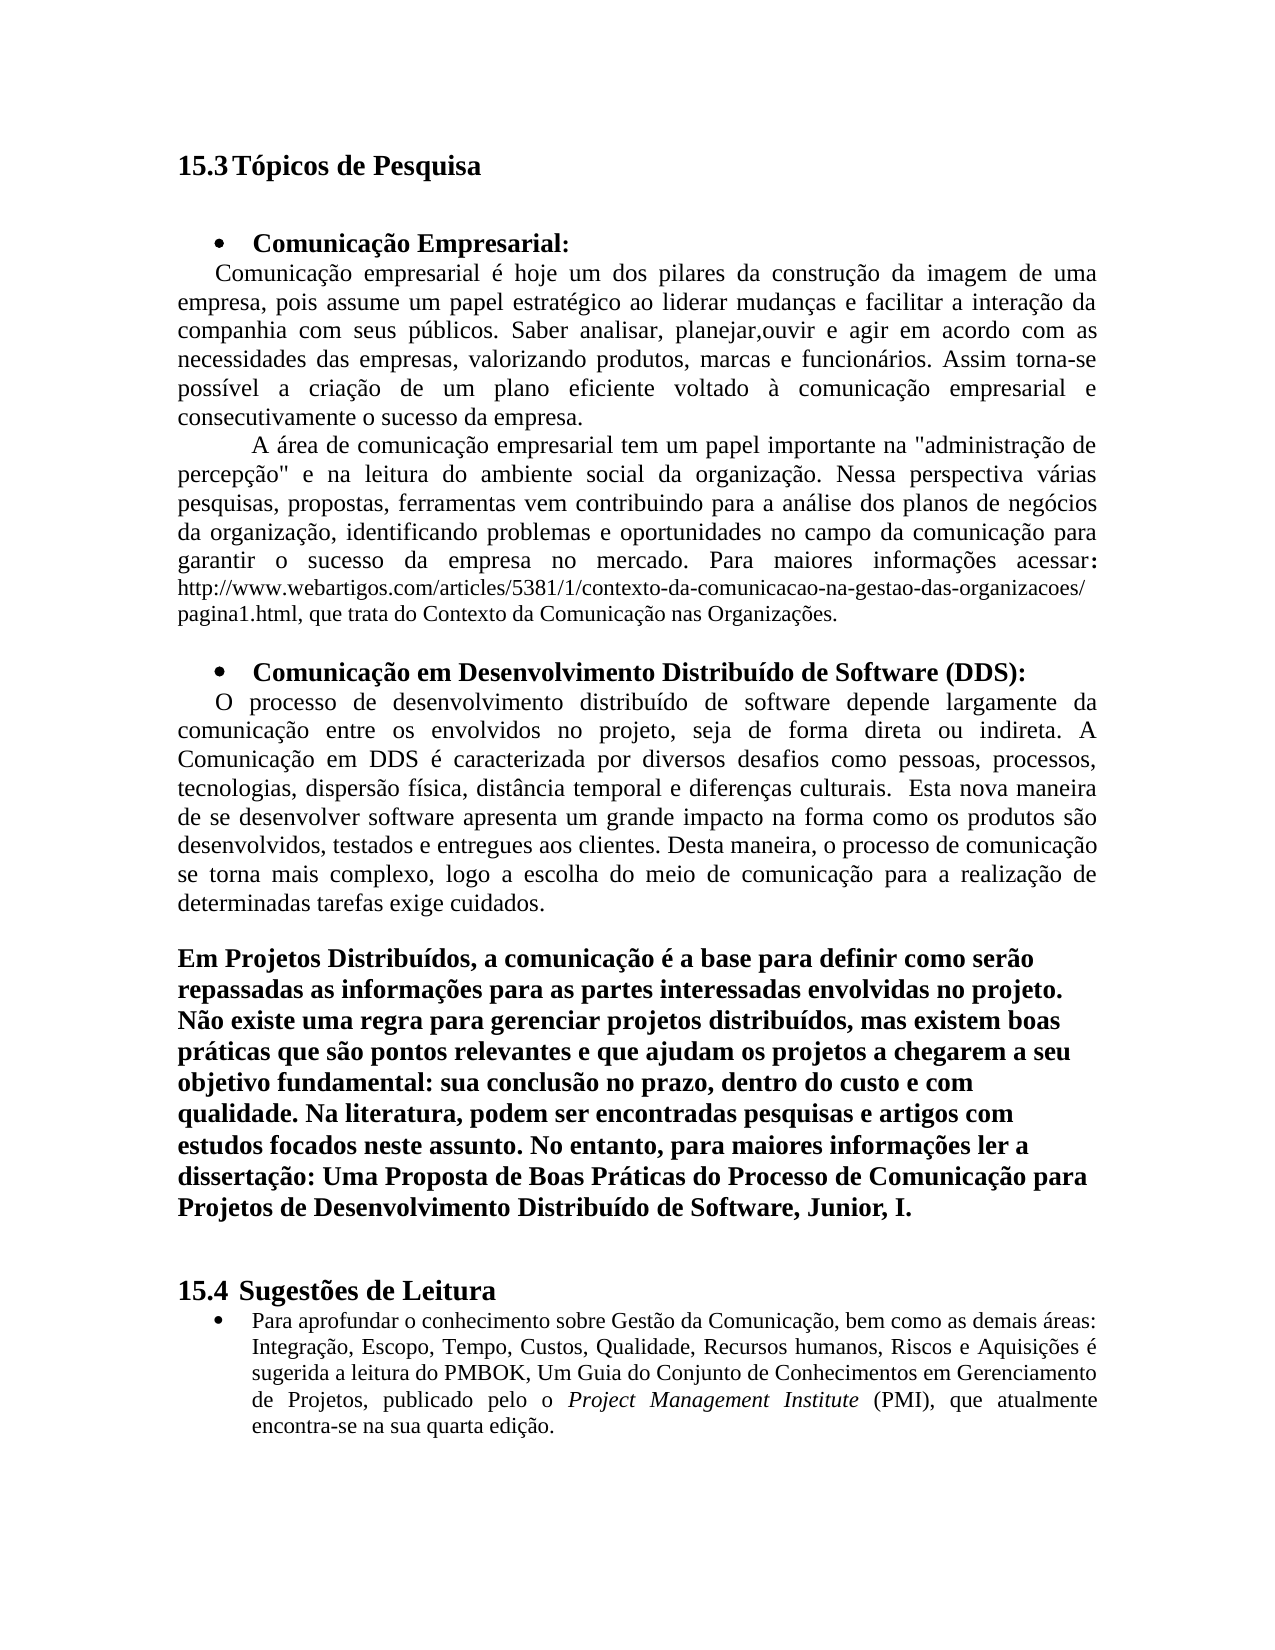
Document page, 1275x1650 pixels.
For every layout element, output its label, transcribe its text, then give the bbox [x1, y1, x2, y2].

subtitle Em Projetos Distribuídos, a comunicação é a base para definir como serão repassadas as informações para as partes interessadas envolvidas no projeto. Não existe uma regra para gerenciar projetos distribuídos, mas existem boas práticas que são pontos relevantes e que ajudam os projetos a chegarem a seu objetivo fundamental: sua conclusão no prazo, dentro do custo e com qualidade. Na literatura, podem ser encontradas pesquisas e artigos com estudos focados neste assunto. No entanto, para maiores informações ler a dissertação: Uma Proposta de Boas Práticas do Processo de Comunicação para Projetos de Desenvolvimento Distribuído de Software, Junior, I. [177, 942, 1098, 1222]
list Sugestões de Leitura [177, 1273, 1098, 1307]
text A área de comunicação empresarial tem um papel importante na "administração de percepção" e na leitura do ambiente social da organização. Nessa perspectiva várias pesquisas, propostas, ferramentas vem contribuindo para a análise dos planos de negócios da organização, identificando problemas e oportunidades no campo da comunicação para garantir o sucesso da empresa no mercado. Para maiores informações acessar: http://www.webartigos.com/articles/5381/1/contexto-da-comunicacao-na-gestao-das-organizacoes/pagina1.html, que trata do Contexto da Comunicação nas Organizações. [177, 430, 1098, 627]
list Para aprofundar o conhecimento sobre Gestão da Comunicação, bem como as demais áreas: Integração, Escopo, Tempo, Custos, Qualidade, Recursos humanos, Riscos e Aquisições é sugerida a leitura do PMBOK, Um Guia do Conjunto de Conhecimentos em Gerenciamento de Projetos, publicado pelo o Project Management Institute (PMI), que atualmente encontra-se na sua quarta edição. [214, 1307, 1098, 1438]
text Comunicação empresarial é hoje um dos pilares da construção da imagem de uma empresa, pois assume um papel estratégico ao liderar mudanças e facilitar a interação da companhia com seus públicos. Saber analisar, planejar,ouvir e agir em acordo com as necessidades das empresas, valorizando produtos, marcas e funcionários. Assim torna-se possível a criação de um plano eficiente voltado à comunicação empresarial e consecutivamente o sucesso da empresa. [177, 258, 1098, 430]
text O processo de desenvolvimento distribuído de software depende largamente da comunicação entre os envolvidos no projeto, seja de forma direta ou indireta. A Comunicação em DDS é caracterizada por diversos desafios como pessoas, processos, tecnologias, dispersão física, distância temporal e diferenças culturais. Esta nova maneira de se desenvolver software apresenta um grande impacto na forma como os produtos são desenvolvidos, testados e entregues aos clientes. Desta maneira, o processo de comunicação se torna mais complexo, logo a escolha do meio de comunicação para a realização de determinadas tarefas exige cuidados. [177, 687, 1098, 917]
list Comunicação Empresarial: [215, 227, 1098, 258]
list Tópicos de Pesquisa [177, 148, 1098, 181]
list Comunicação em Desenvolvimento Distribuído de Software (DDS): [215, 656, 1098, 687]
